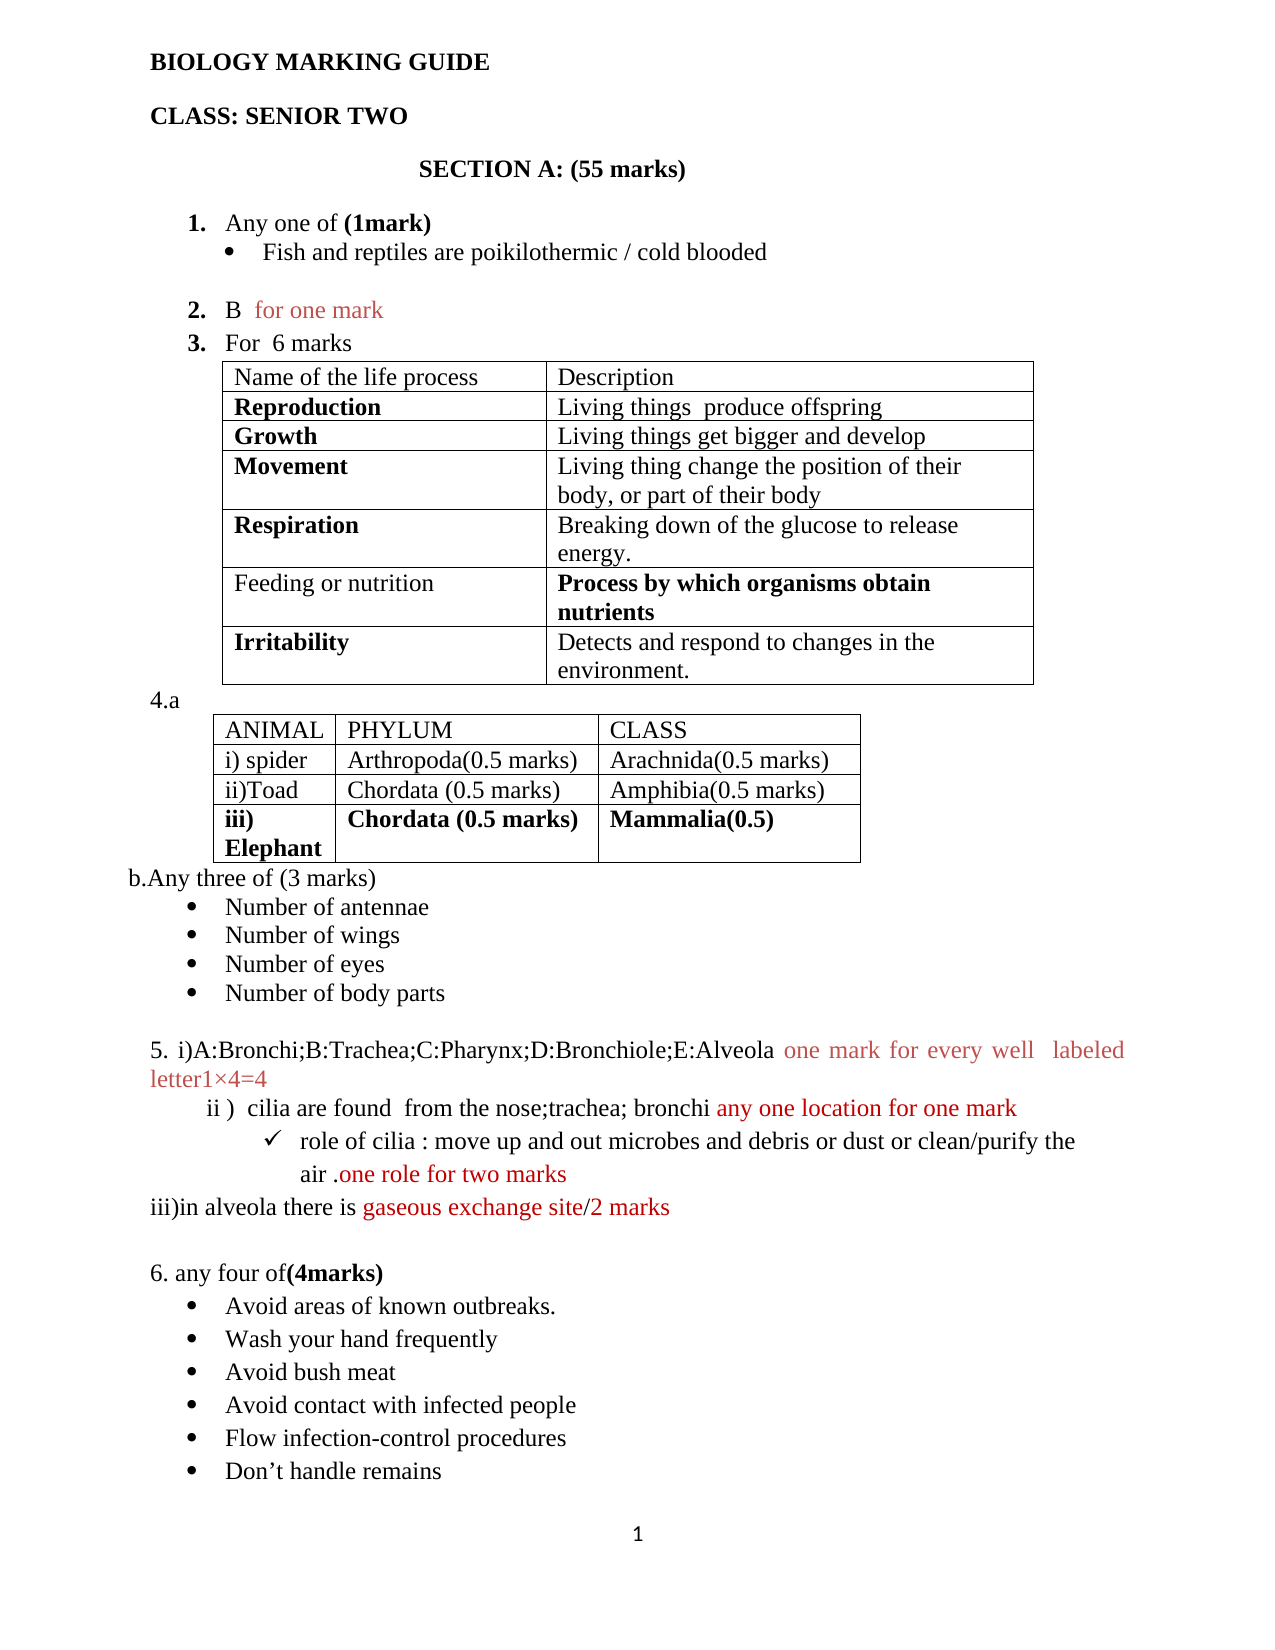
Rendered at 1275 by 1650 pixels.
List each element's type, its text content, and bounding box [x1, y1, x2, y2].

list Number of eyes [187, 949, 1125, 978]
list Flow infection-control procedures [187, 1423, 1125, 1452]
table_cell Living things produce offspring [547, 392, 1033, 420]
text BIOLOGY MARKING GUIDE [150, 47, 1125, 76]
list Number of wings [187, 921, 1125, 949]
text iii)in alveola there is gaseous exchange site/2 marks [150, 1192, 1125, 1221]
text ii ) cilia are found from the nose;trachea; bronchi any one location for one mark [150, 1093, 1125, 1122]
table_header Name of the life process [223, 362, 546, 391]
table_cell Growth [223, 421, 546, 450]
table_cell Process by which organisms obtain nutrients [547, 568, 1033, 626]
table_cell Respiration [223, 510, 546, 567]
table_cell Reproduction [223, 392, 546, 420]
text SECTION A: (55 marks) [150, 154, 1125, 183]
table_cell Chordata (0.5 marks) [336, 805, 598, 862]
list For 6 marks [187, 328, 1125, 356]
text b.Any three of (3 marks) [103, 863, 1125, 892]
table_cell i) spider [214, 745, 335, 774]
list B for one mark [187, 295, 1125, 323]
table_header ANIMAL [214, 715, 335, 744]
list Number of body parts [187, 978, 1125, 1007]
list Fish and reptiles are poikilothermic / cold blooded [225, 237, 1125, 266]
table_cell Living things get bigger and develop [547, 421, 1033, 450]
table_cell Irritability [223, 627, 546, 684]
table_cell Arachnida(0.5 marks) [599, 745, 860, 774]
list Avoid contact with infected people [187, 1390, 1125, 1419]
text 4.a [150, 685, 1125, 714]
table_cell Detects and respond to changes in the environment. [547, 627, 1033, 684]
list Avoid areas of known outbreaks. [187, 1291, 1125, 1320]
table_cell Chordata (0.5 marks) [336, 775, 598, 803]
text 6. any four of(4marks) [150, 1258, 1125, 1287]
table_cell Mammalia(0.5) [599, 805, 860, 862]
list Avoid bush meat [187, 1357, 1125, 1386]
table_cell ii)Toad [214, 775, 335, 803]
table_cell iii) Elephant [214, 805, 335, 862]
table_cell Breaking down of the glucose to release energy. [547, 510, 1033, 567]
table_cell Feeding or nutrition [223, 568, 546, 626]
table_header Description [547, 362, 1033, 391]
table_cell Movement [223, 451, 546, 509]
text 5. i)A:Bronchi;B:Trachea;C:Pharynx;D:Bronchiole;E:Alveola one mark for every well labeled letter1×4=4 [150, 1036, 1125, 1093]
text CLASS: SENIOR TWO [150, 101, 1125, 129]
list Don’t handle remains [187, 1456, 1125, 1485]
table_cell Living thing change the position of their body, or part of their body [547, 451, 1033, 509]
table_header CLASS [599, 715, 860, 744]
table_header PHYLUM [336, 715, 598, 744]
list Any one of (1mark) [187, 208, 1125, 237]
table_cell Arthropoda(0.5 marks) [336, 745, 598, 774]
list role of cilia : move up and out microbes and debris or dust or clean/purify the air .one role for two marks [262, 1126, 1125, 1188]
table_cell Amphibia(0.5 marks) [599, 775, 860, 803]
list Wash your hand frequently [187, 1324, 1125, 1353]
list Number of antennae [187, 892, 1125, 921]
